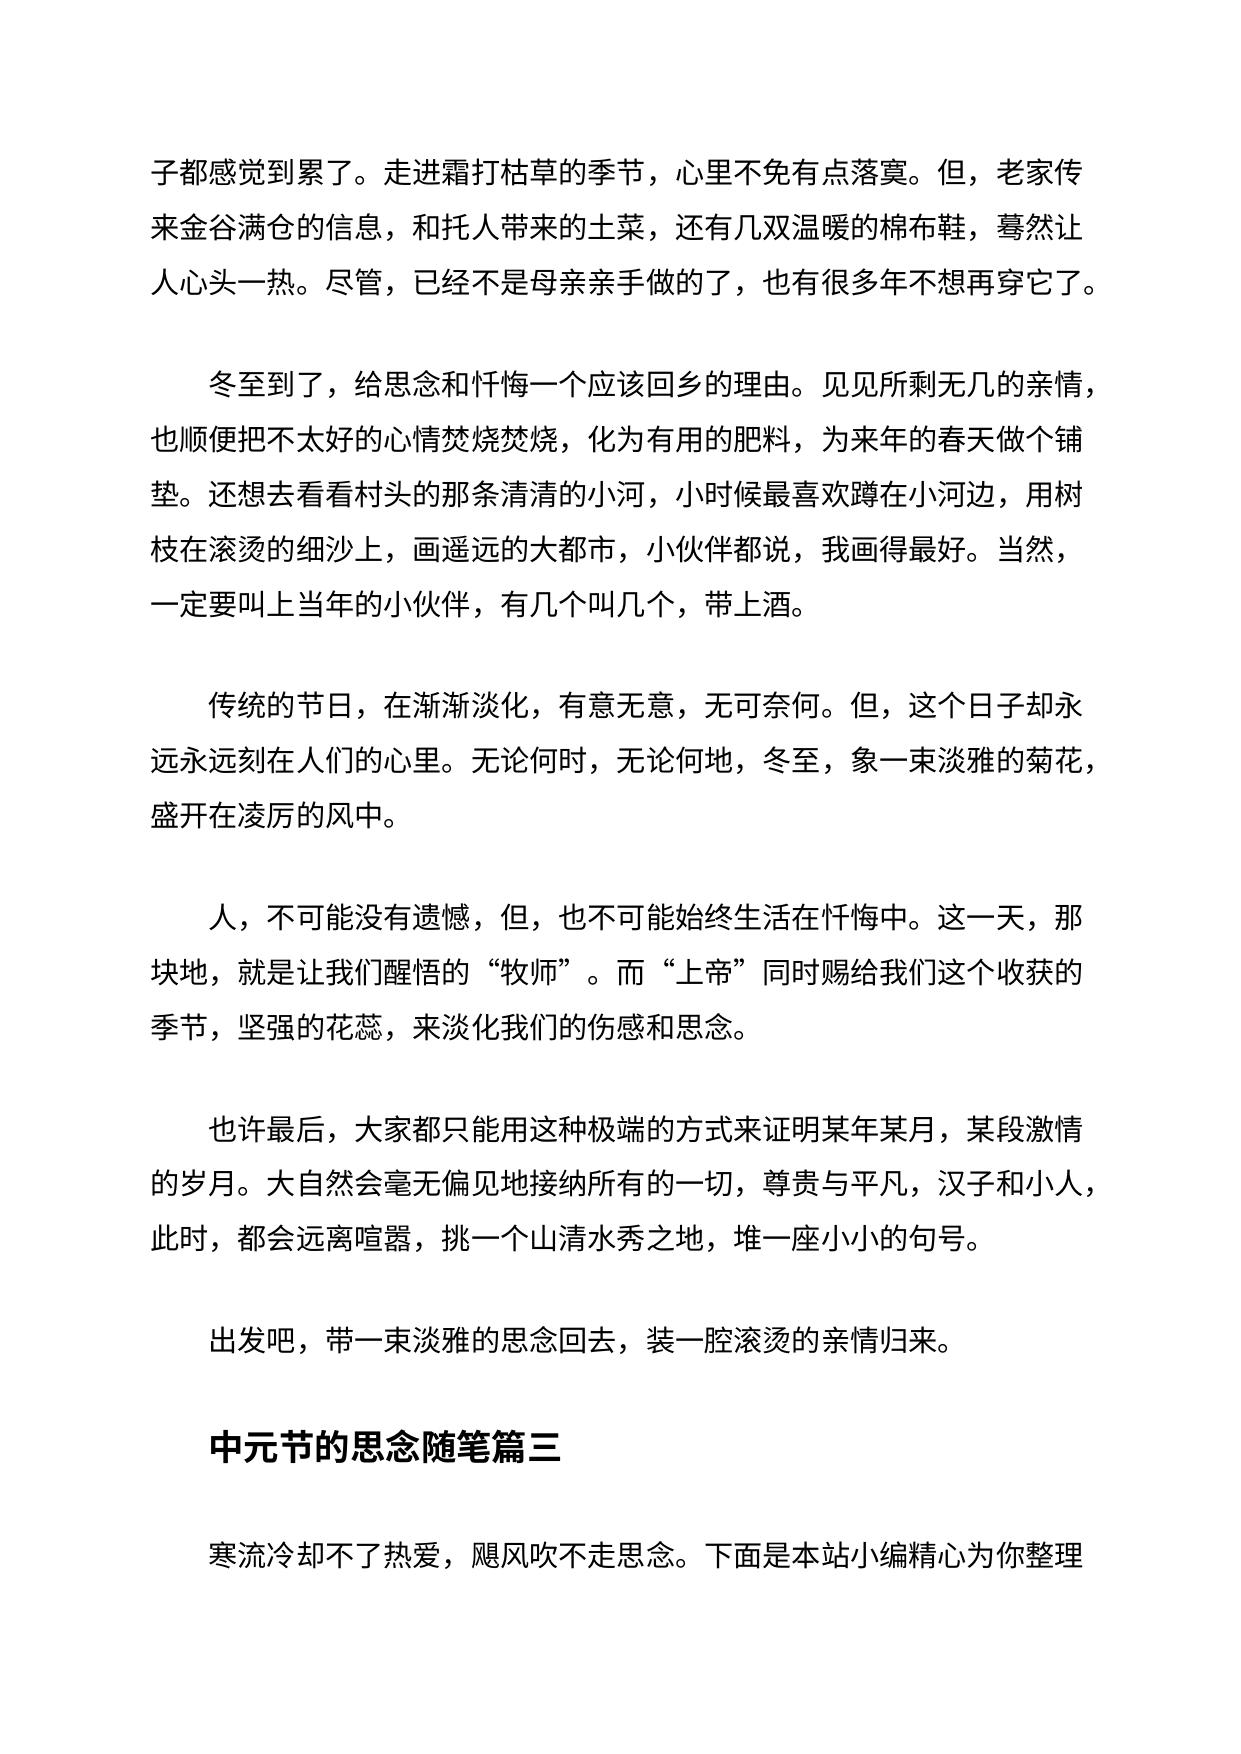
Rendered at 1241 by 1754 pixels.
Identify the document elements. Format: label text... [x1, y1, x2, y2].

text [150, 150, 1090, 302]
text 传统的节日，在渐渐淡化，有意无意，无可奈何。但，这个日子却永远永远刻在人们的心里。无论何时，无论何地，冬至，象一束淡雅的菊花，盛开在凌厉的风中。 [150, 683, 1090, 835]
text 出发吧，带一束淡雅的思念回去，装一腔滚烫的亲情归来。 [150, 1318, 1090, 1360]
text 冬至到了，给思念和忏悔一个应该回乡的理由。见见所剩无几的亲情，也顺便把不太好的心情焚烧焚烧，化为有用的肥料，为来年的春天做个铺垫。还想去看看村头的那条清清的小河，小时候最喜欢蹲在小河边，用树枝在滚烫的细沙上，画遥远的大都市，小伙伴都说，我画得最好。当然，一定要叫上当年的小伙伴，有几个叫几个，带上酒。 [150, 362, 1090, 623]
text 中元节的思念随笔篇三 [150, 1419, 1090, 1471]
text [150, 1533, 1090, 1575]
text 也许最后，大家都只能用这种极端的方式来证明某年某月，某段激情的岁月。大自然会毫无偏见地接纳所有的一切，尊贵与平凡，汉子和小人，此时，都会远离喧嚣，挑一个山清水秀之地，堆一座小小的句号。 [150, 1106, 1090, 1258]
text 人，不可能没有遗憾，但，也不可能始终生活在忏悔中。这一天，那块地，就是让我们醒悟的“牧师”。而“上帝”同时赐给我们这个收获的季节，坚强的花蕊，来淡化我们的伤感和思念。 [150, 894, 1090, 1047]
